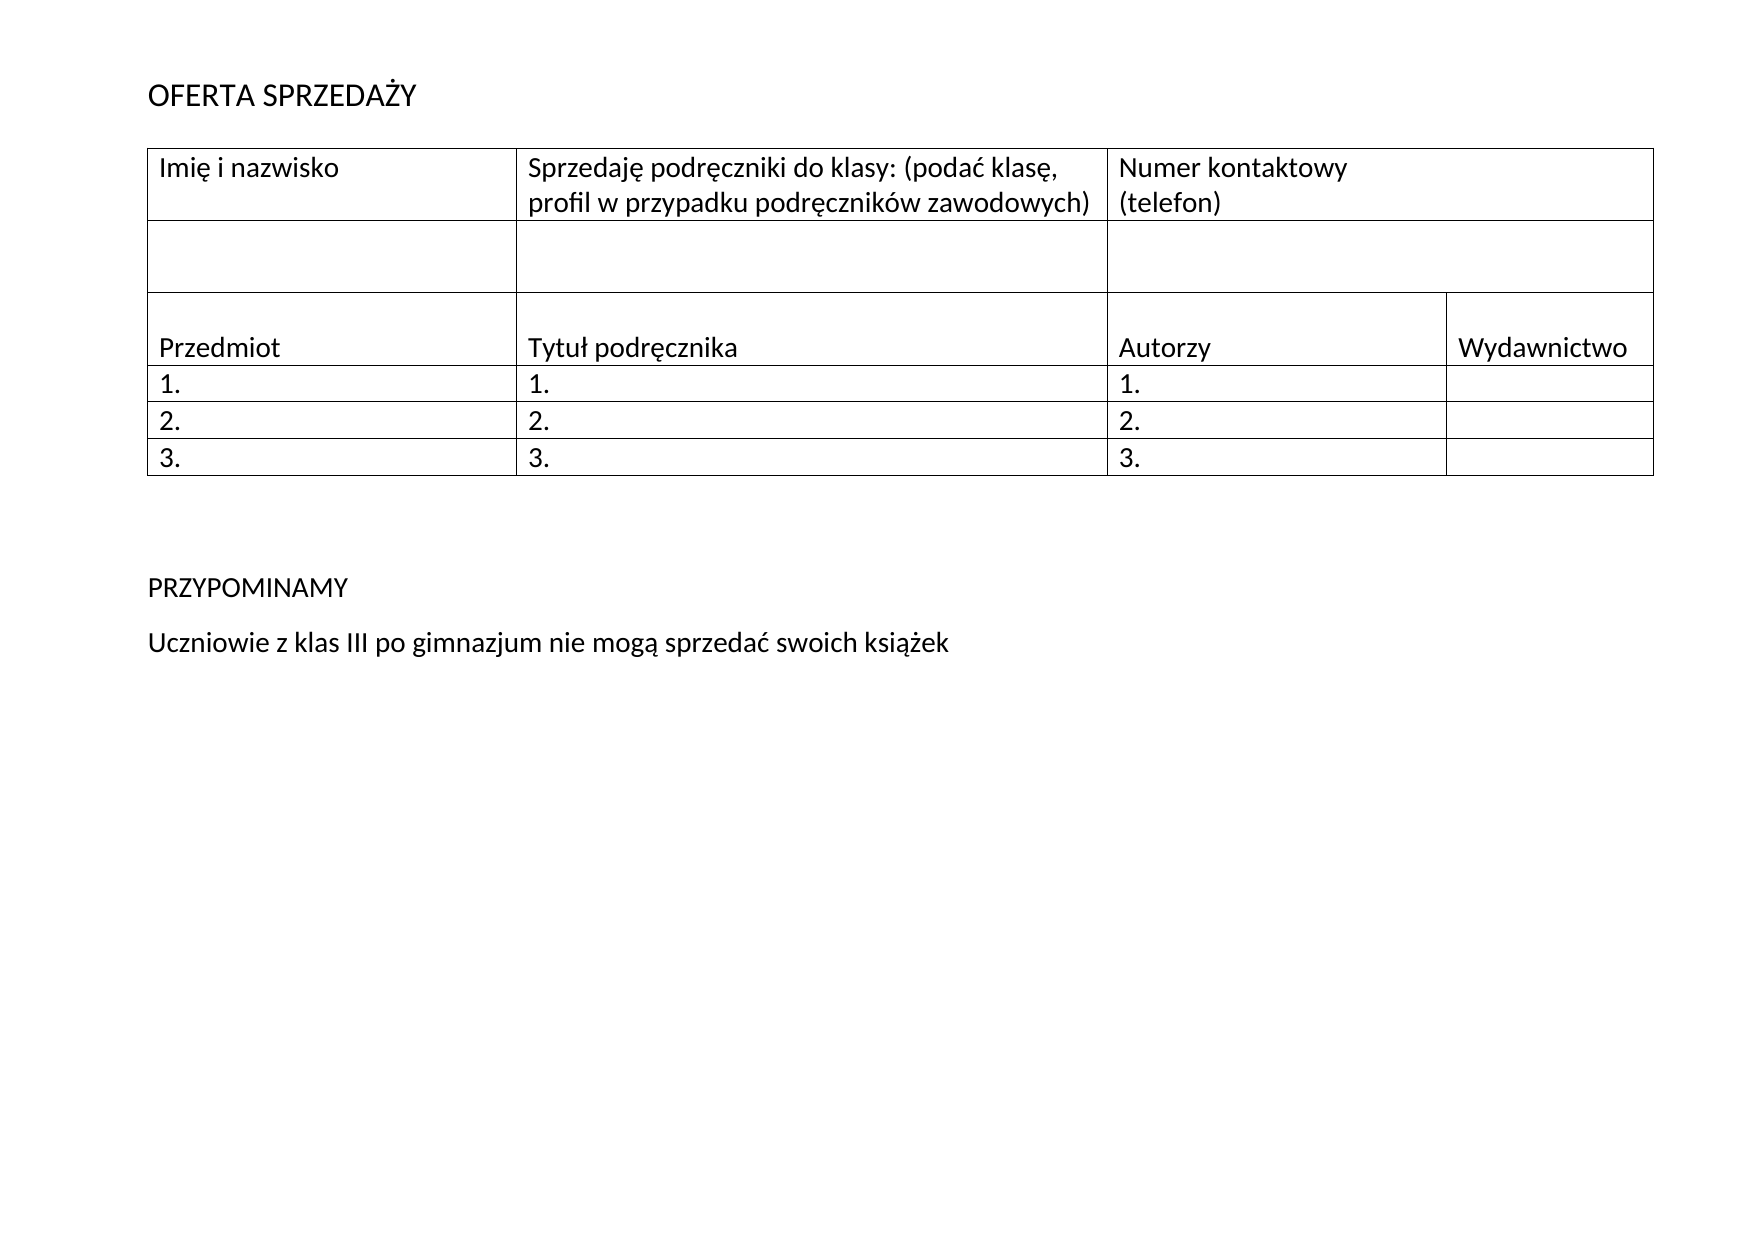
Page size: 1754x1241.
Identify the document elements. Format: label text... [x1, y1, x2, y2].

table_cell Autorzy [1108, 293, 1446, 364]
table_header Sprzedaję podręczniki do klasy: (podać klasę, profil w przypadku podręczników zawodowych) [517, 149, 1107, 220]
table_cell 2. [148, 402, 516, 438]
table_cell [1108, 221, 1653, 292]
table_cell [1447, 402, 1653, 438]
table_cell 3. [148, 439, 516, 474]
table_cell 1. [148, 366, 516, 401]
table_cell 1. [1108, 366, 1446, 401]
table_cell Przedmiot [148, 293, 516, 364]
table_cell 1. [517, 366, 1107, 401]
table_cell 2. [517, 402, 1107, 438]
table_cell [1447, 439, 1653, 474]
text Uczniowie z klas III po gimnazjum nie mogą sprzedać swoich książek [148, 624, 1606, 660]
table_cell 2. [1108, 402, 1446, 438]
table_cell Tytuł podręcznika [517, 293, 1107, 364]
text PRZYPOMINAMY [148, 569, 1606, 605]
table_cell [1447, 366, 1653, 401]
table_cell Wydawnictwo [1447, 293, 1653, 364]
table_header Imię i nazwisko [148, 149, 516, 220]
table_cell 3. [517, 439, 1107, 474]
table_cell [517, 221, 1107, 292]
table_header Numer kontaktowy (telefon) [1108, 149, 1653, 220]
table_cell [148, 221, 516, 292]
table_cell 3. [1108, 439, 1446, 474]
